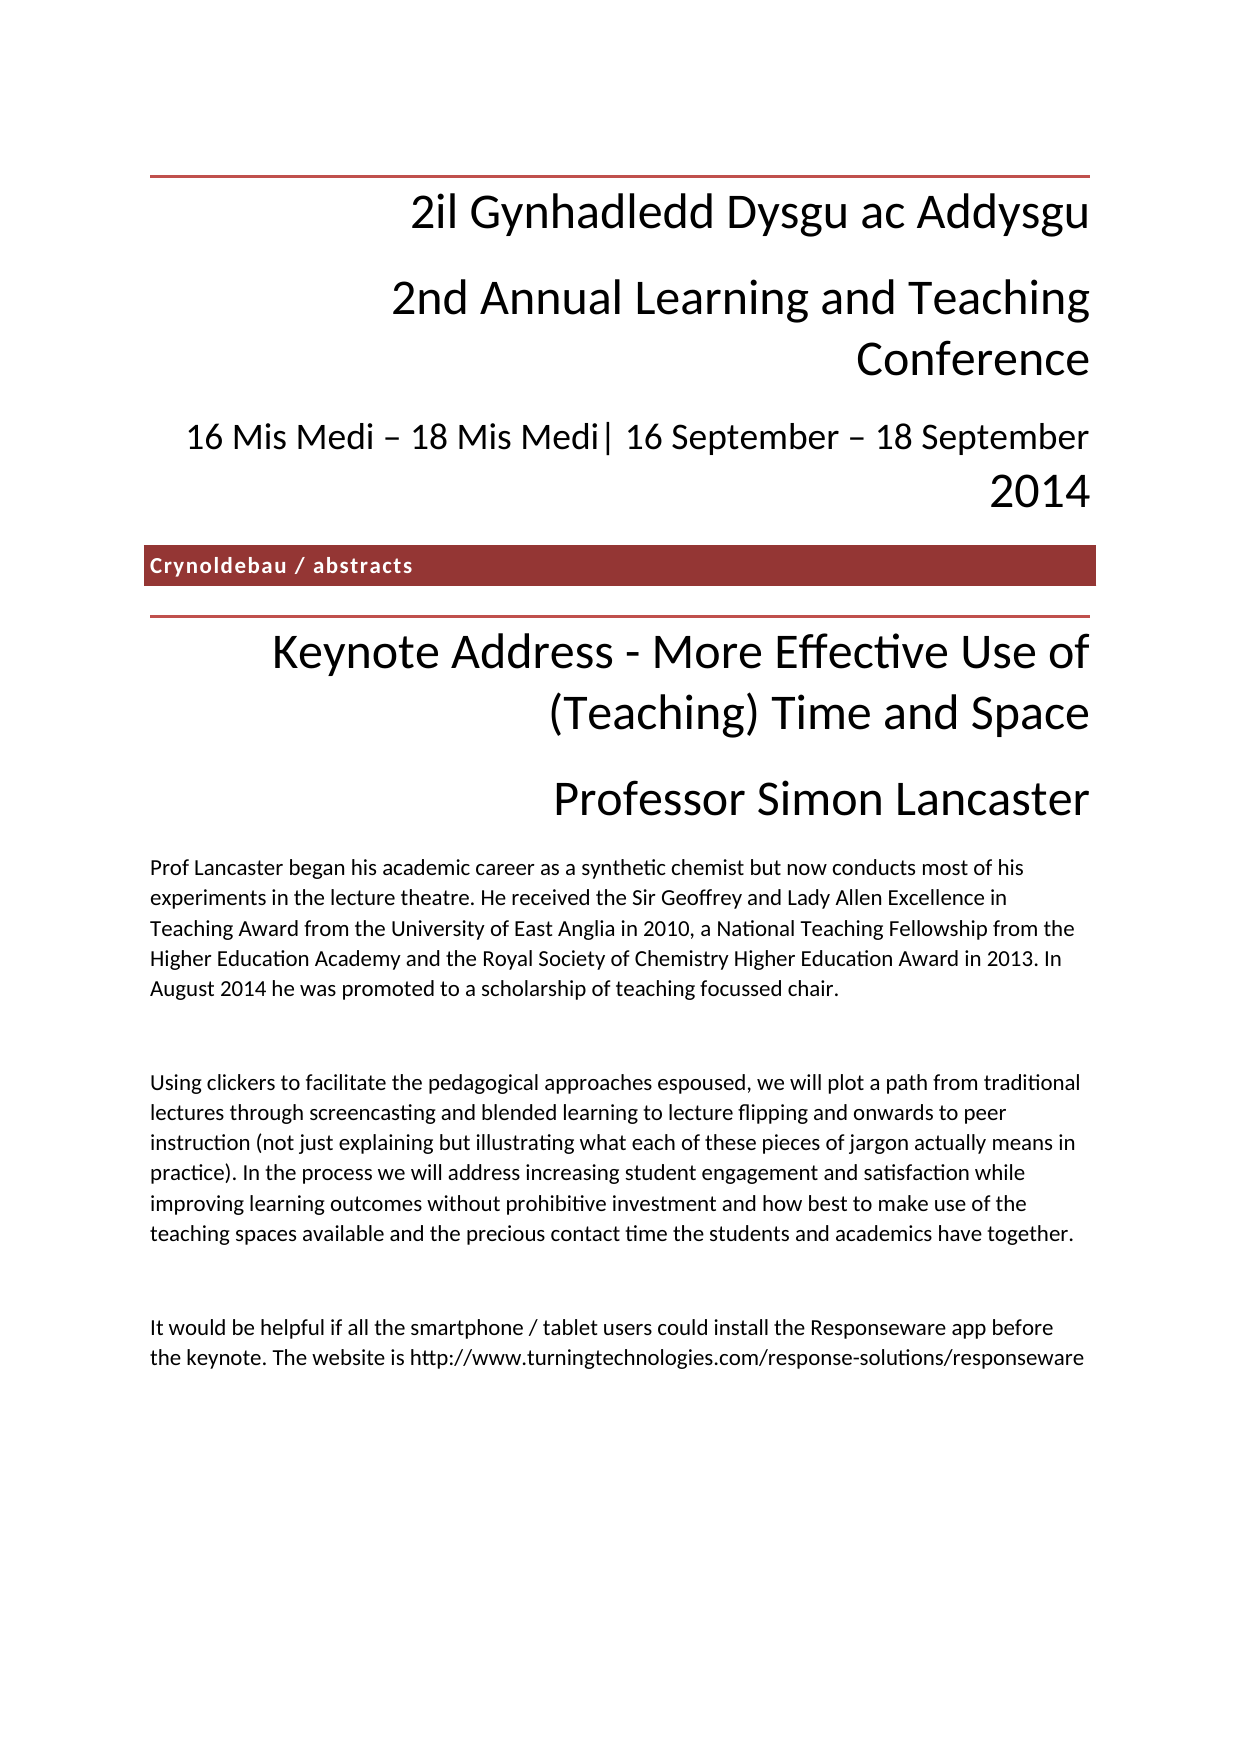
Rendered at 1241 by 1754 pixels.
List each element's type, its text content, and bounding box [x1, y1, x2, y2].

title Professor Simon Lancaster [150, 762, 1090, 828]
title Keynote Address - More Effective Use of (Teaching) Time and Space [150, 618, 1090, 742]
subtitle Crynoldebau / abstracts [150, 551, 1090, 579]
text Using clickers to facilitate the pedagogical approaches espoused, we will plot a path from traditional lectures through screencasting and blended learning to lecture flipping and onwards to peer instruction (not just explaining but illustrating what each of these pieces of jargon actually means in practice). In the process we will address increasing student engagement and satisfaction while improving learning outcomes without prohibitive investment and how best to make use of the teaching spaces available and the precious contact time the students and academics have together. [150, 1068, 1090, 1247]
title 2il Gynhadledd Dysgu ac Addysgu [150, 178, 1090, 241]
text It would be helpful if all the smartphone / tablet users could install the Responseware app before the keynote. The website is http://www.turningtechnologies.com/response-solutions/responseware [150, 1313, 1090, 1371]
title 2nd Annual Learning and Teaching Conference [150, 261, 1090, 388]
text Prof Lancaster began his academic career as a synthetic chemist but now conducts most of his experiments in the lecture theatre. He received the Sir Geoffrey and Lady Allen Excellence in Teaching Award from the University of East Anglia in 2010, a National Teaching Fellowship from the Higher Education Academy and the Royal Society of Chemistry Higher Education Award in 2013. In August 2014 he was promoted to a scholarship of teaching focussed chair. [150, 853, 1090, 1002]
title 16 Mis Medi – 18 Mis Medi| 16 September – 18 September 2014 [150, 408, 1090, 520]
